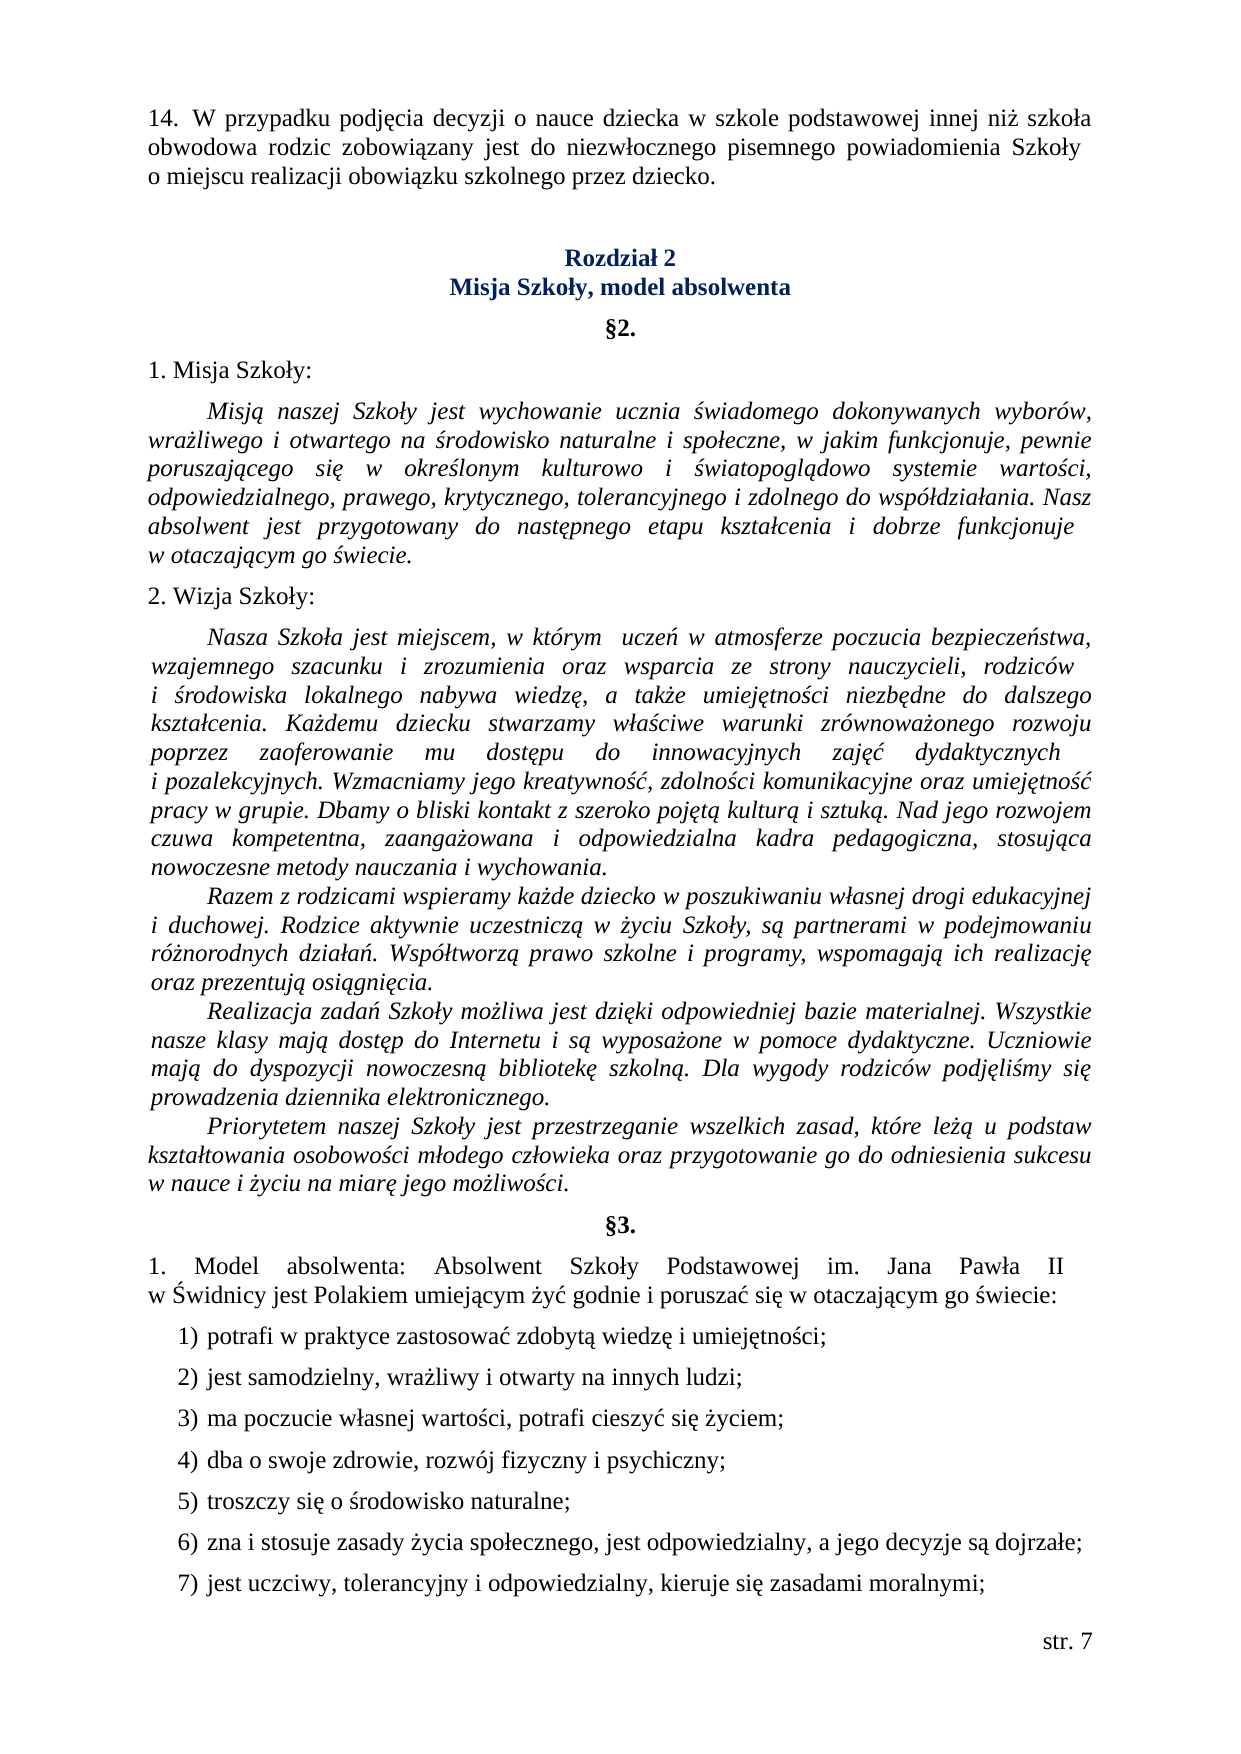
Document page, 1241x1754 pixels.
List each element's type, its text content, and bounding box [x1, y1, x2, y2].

text §2. [148, 313, 1093, 342]
list ma poczucie własnej wartości, potrafi cieszyć się życiem; [177, 1403, 1093, 1432]
text §3. [148, 1210, 1093, 1238]
list zna i stosuje zasady życia społecznego, jest odpowiedzialny, a jego decyzje są dojrzałe; [177, 1527, 1093, 1556]
list troszczy się o środowisko naturalne; [177, 1486, 1093, 1515]
list dba o swoje zdrowie, rozwój fizyczny i psychiczny; [177, 1445, 1093, 1473]
list W przypadku podjęcia decyzji o nauce dziecka w szkole podstawowej innej niż szkoła obwodowa rodzic zobowiązany jest do niezwłocznego pisemnego powiadomienia Szkoły o miejscu realizacji obowiązku szkolnego przez dziecko. [148, 103, 1093, 190]
list jest uczciwy, tolerancyjny i odpowiedzialny, kieruje się zasadami moralnymi; [177, 1568, 1093, 1597]
text 2. Wizja Szkoły: [148, 581, 1093, 610]
text Razem z rodzicami wspieramy każde dziecko w poszukiwaniu własnej drogi edukacyjnej i duchowej. Rodzice aktywnie uczestniczą w życiu Szkoły, są partnerami w podejmowaniu różnorodnych działań. Współtworzą prawo szkolne i programy, wspomagają ich realizację oraz prezentują osiągnięcia. [151, 881, 1093, 996]
text Nasza Szkoła jest miejscem, w którym uczeń w atmosferze poczucia bezpieczeństwa, wzajemnego szacunku i zrozumienia oraz wsparcia ze strony nauczycieli, rodziców i środowiska lokalnego nabywa wiedzę, a także umiejętności niezbędne do dalszego kształcenia. Każdemu dziecku stwarzamy właściwe warunki zrównoważonego rozwoju poprzez zaoferowanie mu dostępu do innowacyjnych zajęć dydaktycznych i pozalekcyjnych. Wzmacniamy jego kreatywność, zdolności komunikacyjne oraz umiejętność pracy w grupie. Dbamy o bliski kontakt z szeroko pojętą kulturą i sztuką. Nad jego rozwojem czuwa kompetentna, zaangażowana i odpowiedzialna kadra pedagogiczna, stosująca nowoczesne metody nauczania i wychowania. [151, 622, 1093, 881]
text Rozdział 2 Misja Szkoły, model absolwenta [148, 243, 1093, 301]
text Realizacja zadań Szkoły możliwa jest dzięki odpowiedniej bazie materialnej. Wszystkie nasze klasy mają dostęp do Internetu i są wyposażone w pomoce dydaktyczne. Uczniowie mają do dyspozycji nowoczesną bibliotekę szkolną. Dla wygody rodziców podjęliśmy się prowadzenia dziennika elektronicznego. [151, 996, 1093, 1111]
text Misją naszej Szkoły jest wychowanie ucznia świadomego dokonywanych wyborów, wrażliwego i otwartego na środowisko naturalne i społeczne, w jakim funkcjonuje, pewnie poruszającego się w określonym kulturowo i światopoglądowo systemie wartości, odpowiedzialnego, prawego, krytycznego, tolerancyjnego i zdolnego do współdziałania. Nasz absolwent jest przygotowany do następnego etapu kształcenia i dobrze funkcjonuje w otaczającym go świecie. [148, 396, 1093, 568]
list potrafi w praktyce zastosować zdobytą wiedzę i umiejętności; [177, 1321, 1093, 1350]
list jest samodzielny, wrażliwy i otwarty na innych ludzi; [177, 1362, 1093, 1391]
text 1. Misja Szkoły: [148, 355, 1093, 383]
text 1. Model absolwenta: Absolwent Szkoły Podstawowej im. Jana Pawła II w Świdnicy jest Polakiem umiejącym żyć godnie i poruszać się w otaczającym go świecie: [148, 1251, 1093, 1308]
text Priorytetem naszej Szkoły jest przestrzeganie wszelkich zasad, które leżą u podstaw kształtowania osobowości młodego człowieka oraz przygotowanie go do odniesienia sukcesu w nauce i życiu na miarę jego możliwości. [148, 1111, 1093, 1197]
